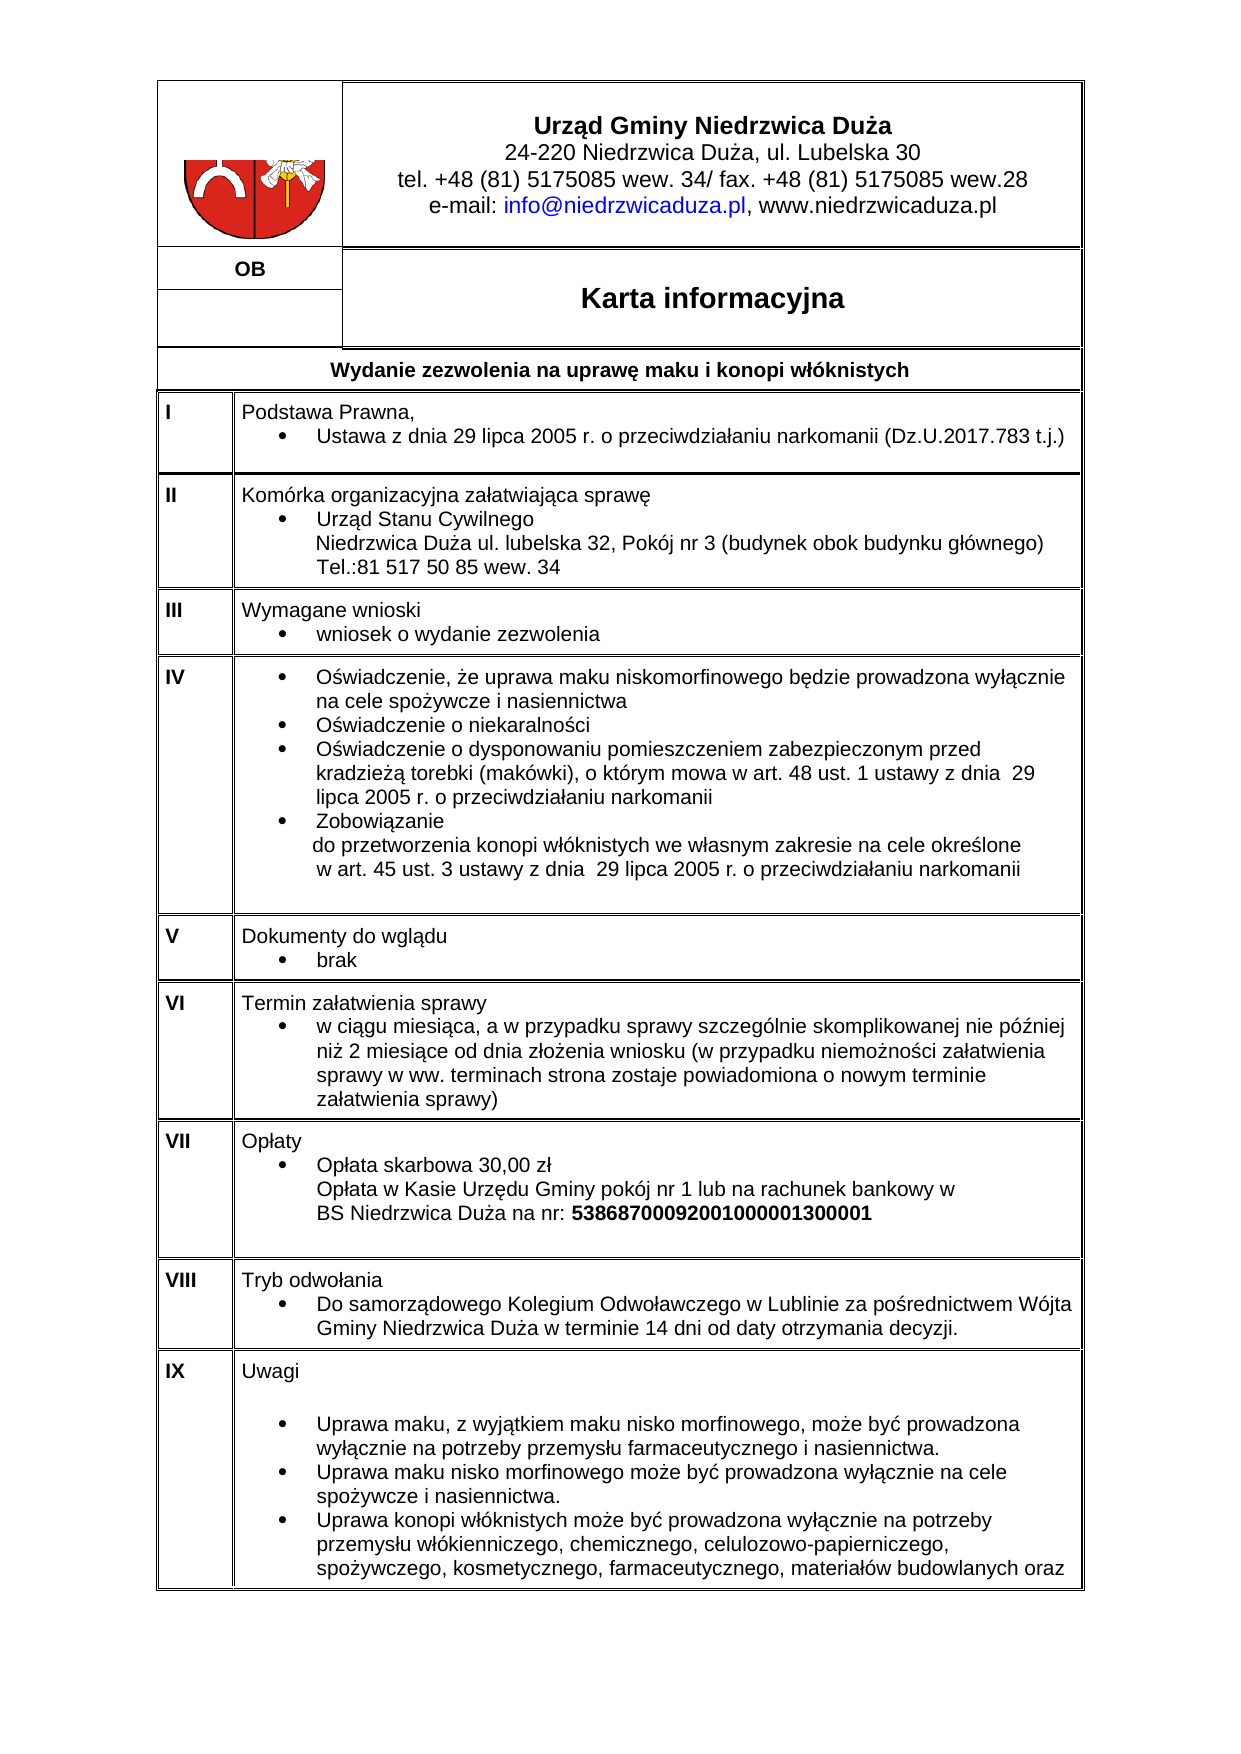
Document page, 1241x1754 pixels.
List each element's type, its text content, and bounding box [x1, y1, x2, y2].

table_cell Podstawa Prawna, Ustawa z dnia 29 lipca 2005 r. o przeciwdziałaniu narkomanii (Dz.U.2017.783 t.j.) [235, 389, 1082, 472]
table_cell Wymagane wnioski wniosek o wydanie zezwolenia [234, 587, 1083, 654]
table_cell II [159, 475, 232, 587]
table_cell III [159, 590, 232, 654]
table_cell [234, 1348, 1083, 1588]
table_cell I [159, 393, 232, 472]
table_cell Opłaty Opłata skarbowa 30,00 zł Opłata w Kasie Urzędu Gminy pokój nr 1 lub na rachunek bankowy w BS Niedrzwica Duża na nr: 53868700092001000001300001 [235, 1118, 1082, 1257]
table_cell Dokumenty do wglądu brak [235, 913, 1082, 979]
table_cell VII [159, 1122, 232, 1257]
table_cell VI [159, 983, 232, 1118]
table_cell VIII [159, 1260, 232, 1348]
table_header [158, 81, 342, 246]
table_cell [158, 290, 342, 346]
table_header Urząd Gminy Niedrzwica Duża 24-220 Niedrzwica Duża, ul. Lubelska 30 tel. +48 (81) 5175085 wew. 34/ fax. +48 (81) 5175085 wew.28 e-mail: info@niedrzwicaduza.pl, www.niedrzwicaduza.pl [343, 83, 1081, 246]
table_cell Tryb odwołania Do samorządowego Kolegium Odwoławczego w Lublinie za pośrednictwem Wójta Gminy Niedrzwica Duża w terminie 14 dni od daty otrzymania decyzji. [234, 1257, 1083, 1348]
table_cell OB [158, 247, 342, 289]
table_cell Oświadczenie, że uprawa maku niskomorfinowego będzie prowadzona wyłącznie na cele spożywcze i nasiennictwa Oświadczenie o niekaralności Oświadczenie o dysponowaniu pomieszczeniem zabezpieczonym przed kradzieżą torebki (makówki), o którym mowa w art. 48 ust. 1 ustawy z dnia 29 lipca 2005 r. o przeciwdziałaniu narkomanii Zobowiązanie do przetworzenia konopi włóknistych we własnym zakresie na cele określone w art. 45 ust. 3 ustawy z dnia 29 lipca 2005 r. o przeciwdziałaniu narkomanii [234, 654, 1083, 912]
table_cell Komórka organizacyjna załatwiająca sprawę Urząd Stanu Cywilnego Niedrzwica Duża ul. lubelska 32, Pokój nr 3 (budynek obok budynku głównego) Tel.:81 517 50 85 wew. 34 [235, 472, 1081, 587]
table_cell IV [159, 657, 232, 912]
table_cell Termin załatwienia sprawy w ciągu miesiąca, a w przypadku sprawy szczególnie skomplikowanej nie później niż 2 miesiące od dnia złożenia wniosku (w przypadku niemożności załatwienia sprawy w ww. terminach strona zostaje powiadomiona o nowym terminie załatwienia sprawy) [235, 979, 1082, 1118]
table_cell Karta informacyjna [343, 246, 1082, 346]
table_cell IX [159, 1351, 234, 1588]
table_cell Wydanie zezwolenia na uprawę maku i konopi włóknistych [158, 346, 1083, 389]
table_cell V [159, 916, 232, 979]
